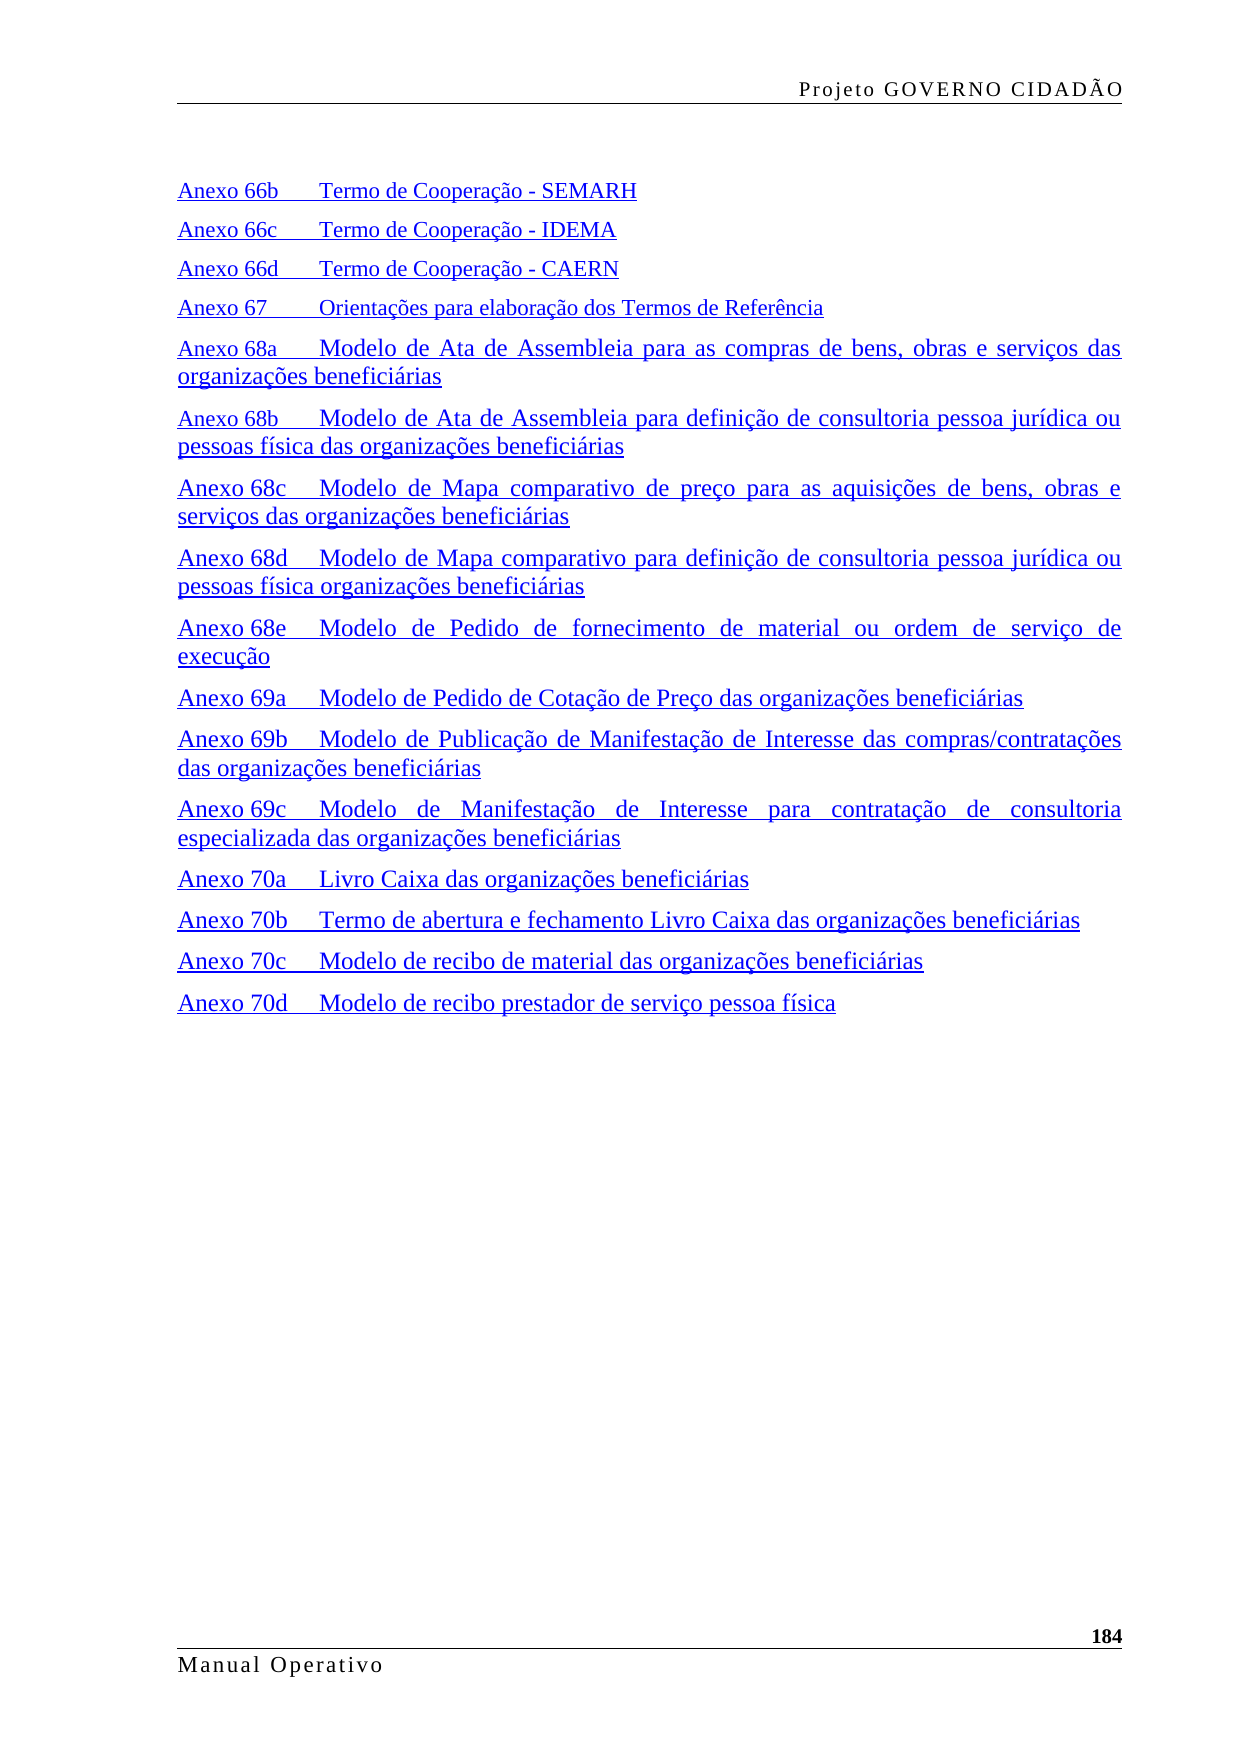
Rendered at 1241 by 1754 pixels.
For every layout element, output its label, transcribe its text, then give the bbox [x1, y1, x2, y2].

text Anexo 69b Modelo de Publicação de Manifestação de Interesse das compras/contratações das organizações beneficiárias [177, 750, 1122, 781]
text Anexo 68e Modelo de Pedido de fornecimento de material ou ordem de serviço de execução [177, 613, 1122, 638]
text Anexo 69c Modelo de Manifestação de Interesse para contratação de consultoria especializada das organizações beneficiárias [177, 794, 1122, 819]
text Anexo 68b Modelo de Ata de Assembleia para definição de consultoria pessoa jurídica ou pessoas física das organizações beneficiárias [177, 403, 1122, 460]
text Anexo 70b Termo de abertura e fechamento Livro Caixa das organizações beneficiárias [177, 905, 1122, 934]
text Anexo 70c Modelo de recibo de material das organizações beneficiárias [177, 946, 1122, 975]
text Anexo 68e Modelo de Pedido de fornecimento de material ou ordem de serviço de execução [177, 639, 1122, 670]
text Anexo 70a Livro Caixa das organizações beneficiárias [177, 864, 1122, 893]
text Anexo 68a Modelo de Ata de Assembleia para as compras de bens, obras e serviços das organizações beneficiárias [177, 333, 1122, 358]
text Anexo 69a Modelo de Pedido de Cotação de Preço das organizações beneficiárias [177, 683, 1122, 711]
text Anexo 66b Termo de Cooperação - SEMARH [177, 177, 1122, 203]
text Anexo 68a Modelo de Ata de Assembleia para as compras de bens, obras e serviços das organizações beneficiárias [177, 359, 1122, 390]
text Anexo 69b Modelo de Publicação de Manifestação de Interesse das compras/contratações das organizações beneficiárias [177, 724, 1122, 749]
text Anexo 70d Modelo de recibo prestador de serviço pessoa física [177, 988, 1122, 1016]
text Anexo 68c Modelo de Mapa comparativo de preço para as aquisições de bens, obras e serviços das organizações beneficiárias [177, 473, 1122, 530]
text Anexo 67 Orientações para elaboração dos Termos de Referência [177, 294, 1122, 320]
text Anexo 66d Termo de Cooperação - CAERN [177, 255, 1122, 281]
text Anexo 68d Modelo de Mapa comparativo para definição de consultoria pessoa jurídica ou pessoas física organizações beneficiárias [177, 543, 1122, 568]
text Anexo 68d Modelo de Mapa comparativo para definição de consultoria pessoa jurídica ou pessoas física organizações beneficiárias [177, 569, 1122, 600]
text Anexo 69c Modelo de Manifestação de Interesse para contratação de consultoria especializada das organizações beneficiárias [177, 820, 1122, 851]
text Anexo 66c Termo de Cooperação - IDEMA [177, 216, 1122, 242]
